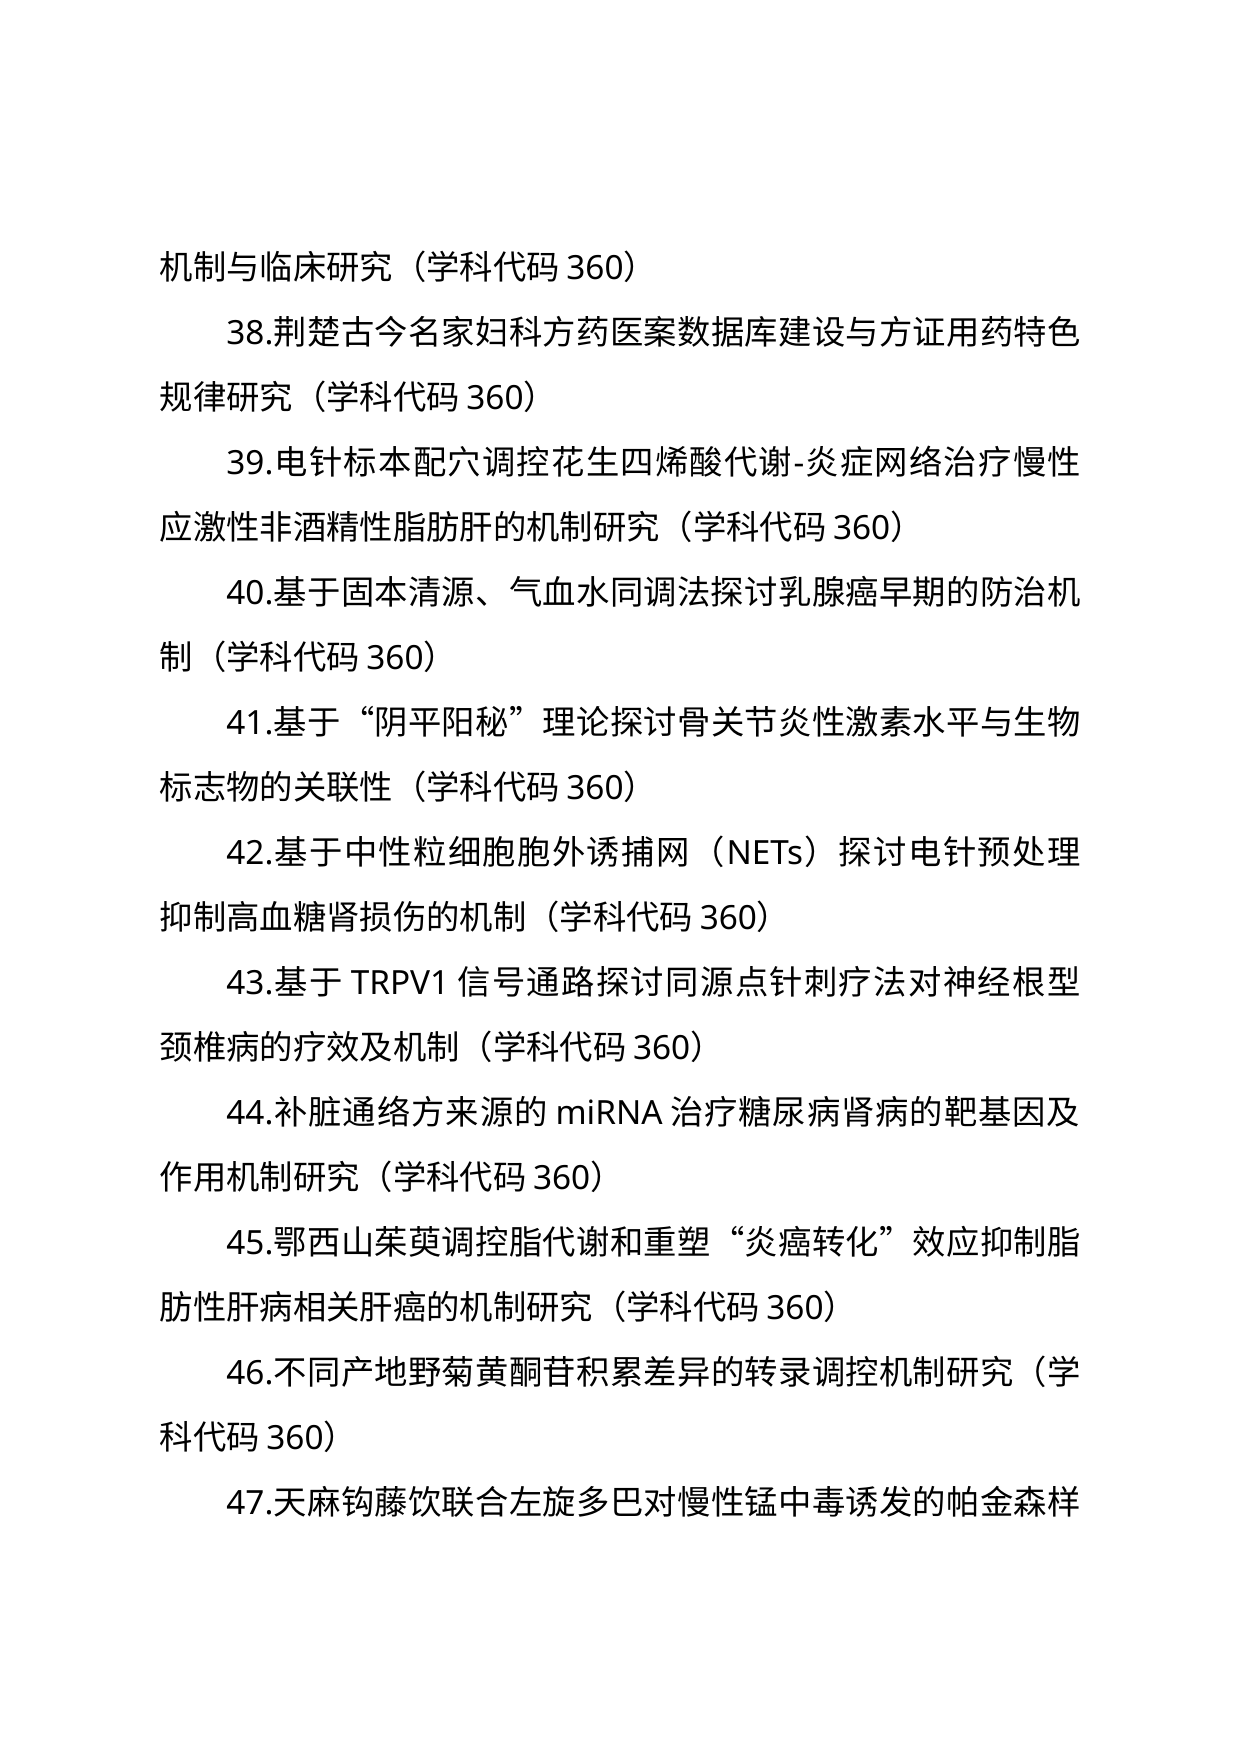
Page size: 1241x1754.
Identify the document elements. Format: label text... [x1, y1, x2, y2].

text 40.基于固本清源、气血水同调法探讨乳腺癌早期的防治机制（学科代码360） [159, 558, 1081, 688]
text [159, 233, 1081, 298]
text 45.鄂西山茱萸调控脂代谢和重塑“炎癌转化”效应抑制脂肪性肝病相关肝癌的机制研究（学科代码360） [159, 1208, 1081, 1338]
text 38.荆楚古今名家妇科方药医案数据库建设与方证用药特色规律研究（学科代码360） [159, 298, 1081, 428]
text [159, 1468, 1081, 1533]
text 43.基于TRPV1信号通路探讨同源点针刺疗法对神经根型颈椎病的疗效及机制（学科代码360） [159, 948, 1081, 1078]
text 42.基于中性粒细胞胞外诱捕网（NETs）探讨电针预处理抑制高血糖肾损伤的机制（学科代码360） [159, 818, 1081, 948]
text 44.补脏通络方来源的miRNA治疗糖尿病肾病的靶基因及作用机制研究（学科代码360） [159, 1078, 1081, 1208]
text 39.电针标本配穴调控花生四烯酸代谢-炎症网络治疗慢性应激性非酒精性脂肪肝的机制研究（学科代码360） [159, 428, 1081, 558]
text 41.基于“阴平阳秘”理论探讨骨关节炎性激素水平与生物标志物的关联性（学科代码360） [159, 688, 1081, 818]
text 46.不同产地野菊黄酮苷积累差异的转录调控机制研究（学科代码360） [159, 1338, 1081, 1468]
